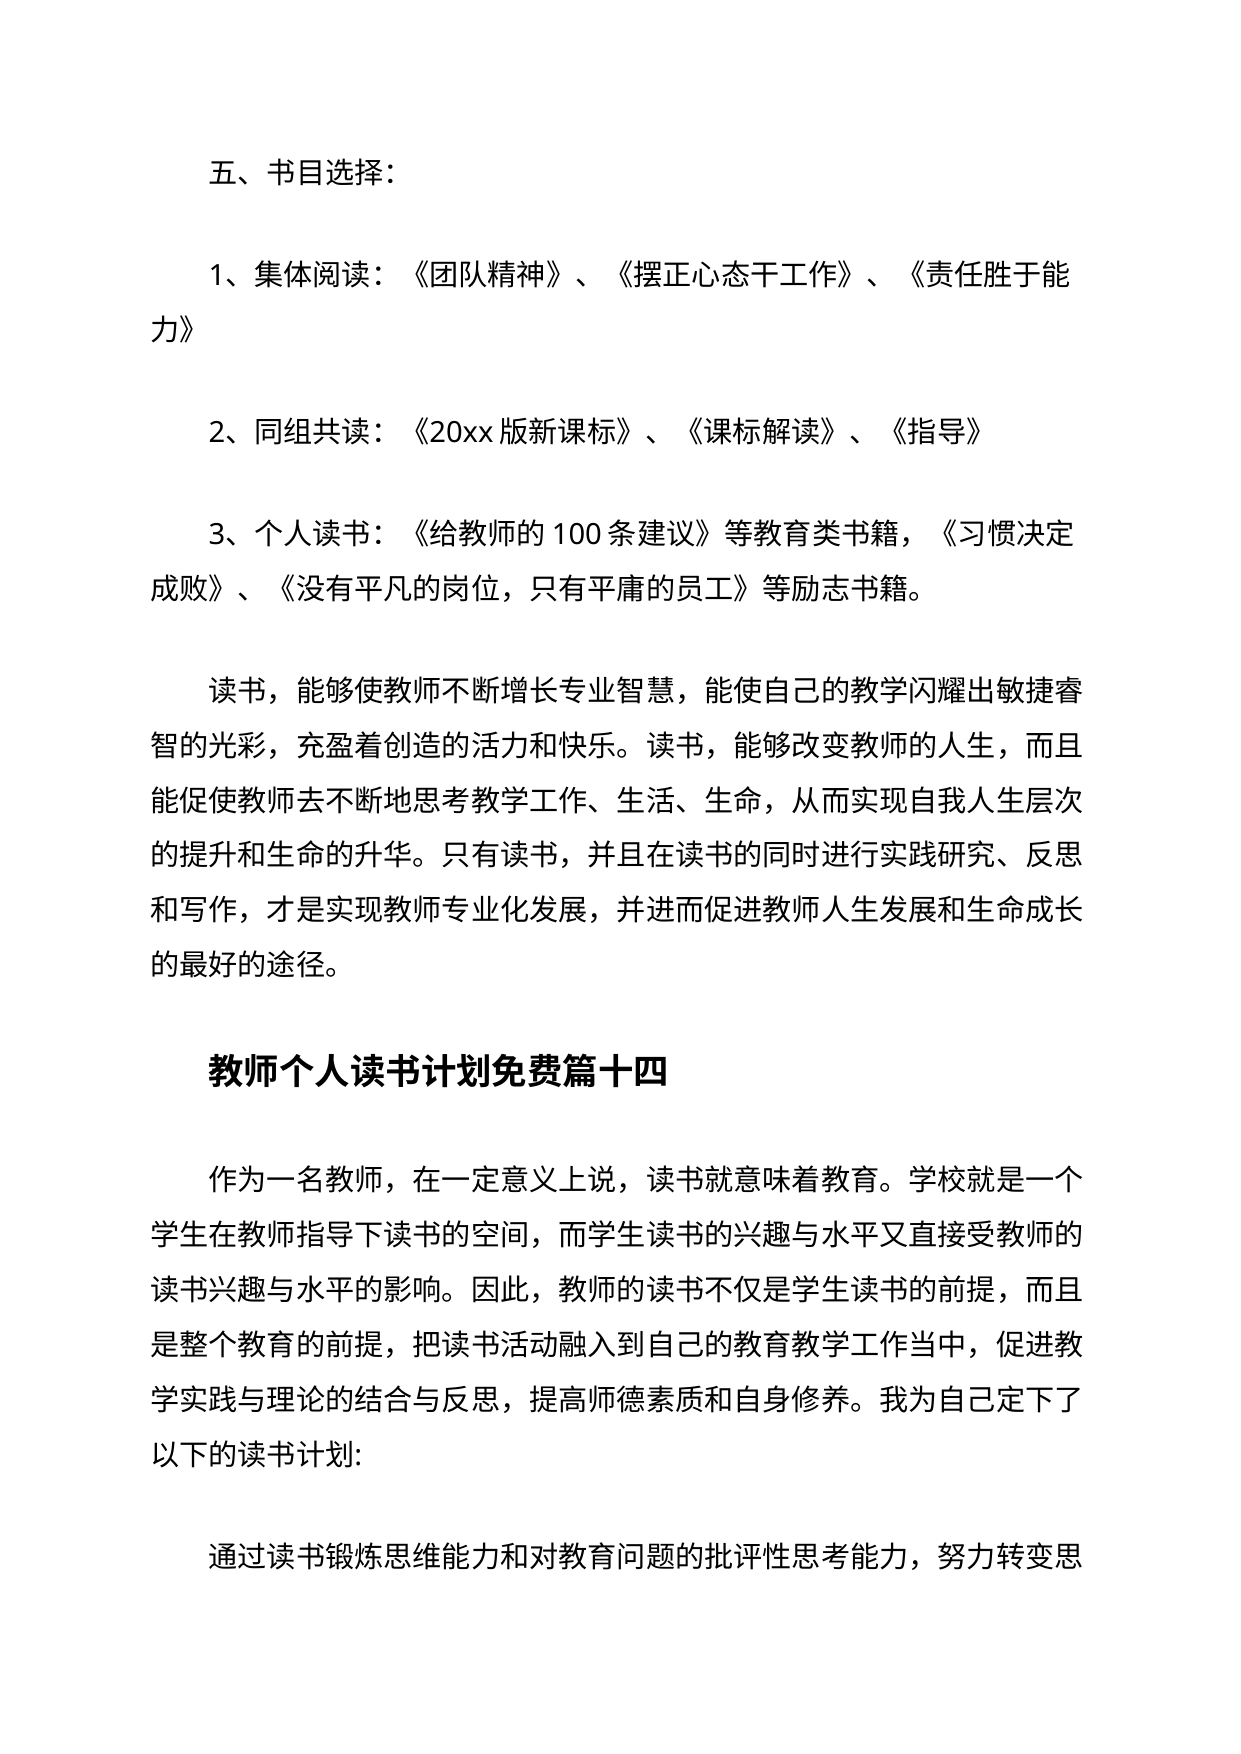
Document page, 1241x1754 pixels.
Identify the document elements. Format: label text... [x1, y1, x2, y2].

text 作为一名教师，在一定意义上说，读书就意味着教育。学校就是一个学生在教师指导下读书的空间，而学生读书的兴趣与水平又直接受教师的读书兴趣与水平的影响。因此，教师的读书不仅是学生读书的前提，而且是整个教育的前提，把读书活动融入到自己的教育教学工作当中，促进教学实践与理论的结合与反思，提高师德素质和自身修养。我为自己定下了以下的读书计划: [150, 1157, 1090, 1474]
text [150, 1533, 1090, 1576]
text 教师个人读书计划免费篇十四 [150, 1043, 1090, 1095]
text 五、书目选择： [150, 150, 1090, 192]
text 3、个人读书：《给教师的100条建议》等教育类书籍，《习惯决定成败》、《没有平凡的岗位，只有平庸的员工》等励志书籍。 [150, 511, 1090, 608]
text 1、集体阅读：《团队精神》、《摆正心态干工作》、《责任胜于能力》 [150, 252, 1090, 349]
text 2、同组共读：《20xx版新课标》、《课标解读》、《指导》 [150, 408, 1090, 451]
text 读书，能够使教师不断增长专业智慧，能使自己的教学闪耀出敏捷睿智的光彩，充盈着创造的活力和快乐。读书，能够改变教师的人生，而且能促使教师去不断地思考教学工作、生活、生命，从而实现自我人生层次的提升和生命的升华。只有读书，并且在读书的同时进行实践研究、反思和写作，才是实现教师专业化发展，并进而促进教师人生发展和生命成长的最好的途径。 [150, 667, 1090, 984]
